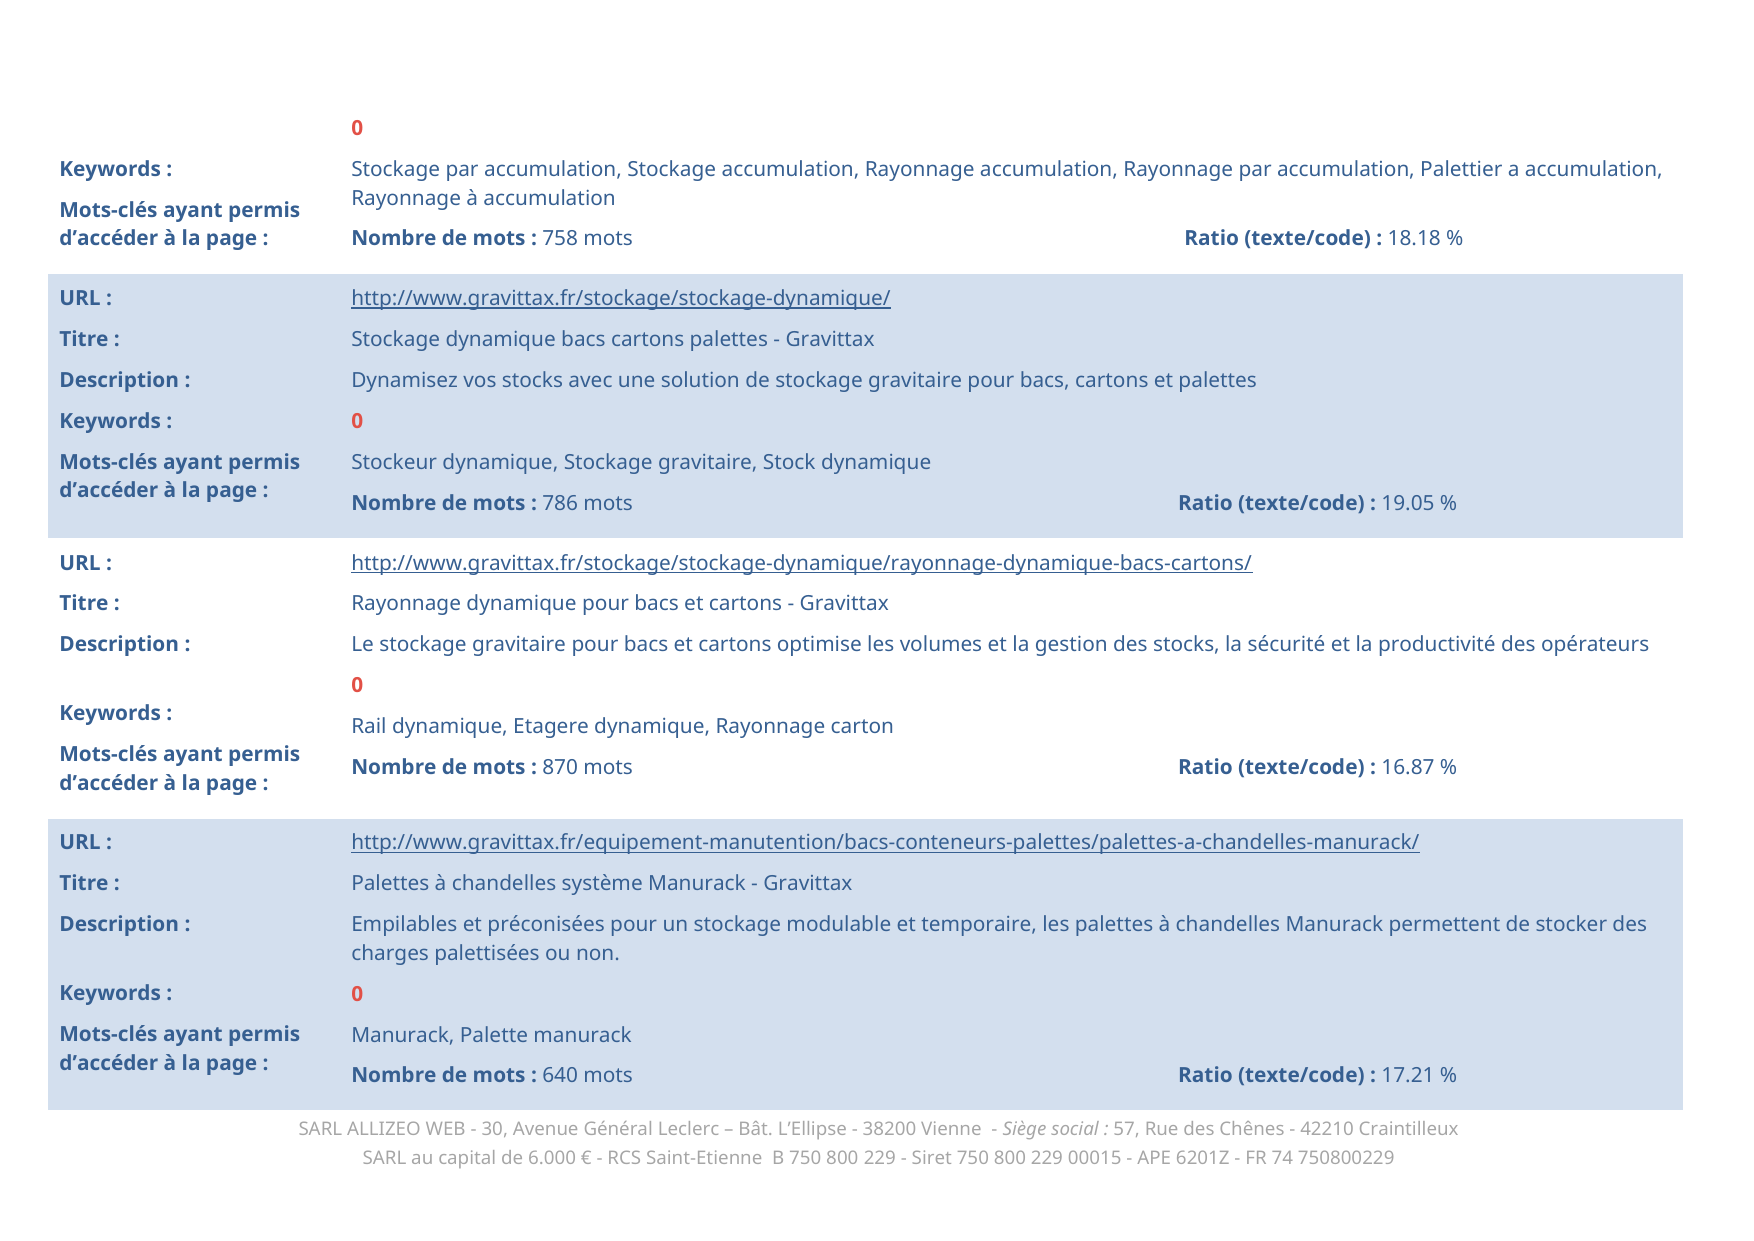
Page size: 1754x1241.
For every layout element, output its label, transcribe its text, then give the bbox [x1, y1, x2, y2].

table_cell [340, 104, 1683, 273]
table_cell http://www.gravittax.fr/stockage/stockage-dynamique/ Stockage dynamique bacs cartons palettes - Gravittax Dynamisez vos stocks avec une solution de stockage gravitaire pour bacs, cartons et palettes 0 Stockeur dynamique, Stockage gravitaire, Stock dynamique Nombre de mots : 786 mots Ratio (texte/code) : 19.05 % [340, 274, 1683, 538]
table_cell http://www.gravittax.fr/equipement-manutention/bacs-conteneurs-palettes/palettes-a-chandelles-manurack/ Palettes à chandelles système Manurack - Gravittax Empilables et préconisées pour un stockage modulable et temporaire, les palettes à chandelles Manurack permettent de stocker des charges palettisées ou non. 0 Manurack, Palette manurack Nombre de mots : 640 mots Ratio (texte/code) : 17.21 % [340, 819, 1683, 1110]
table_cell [48, 819, 340, 1110]
table_cell http://www.gravittax.fr/stockage/stockage-dynamique/rayonnage-dynamique-bacs-cartons/ Rayonnage dynamique pour bacs et cartons - Gravittax Le stockage gravitaire pour bacs et cartons optimise les volumes et la gestion des stocks, la sécurité et la productivité des opérateurs 0 Rail dynamique, Etagere dynamique, Rayonnage carton Nombre de mots : 870 mots Ratio (texte/code) : 16.87 % [340, 539, 1683, 818]
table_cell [48, 104, 339, 273]
table_cell URL : Titre : Description : Keywords : Mots-clés ayant permis d’accéder à la page : [48, 539, 339, 818]
table_cell URL : Titre : Description : Keywords : Mots-clés ayant permis d’accéder à la page : [48, 274, 340, 538]
